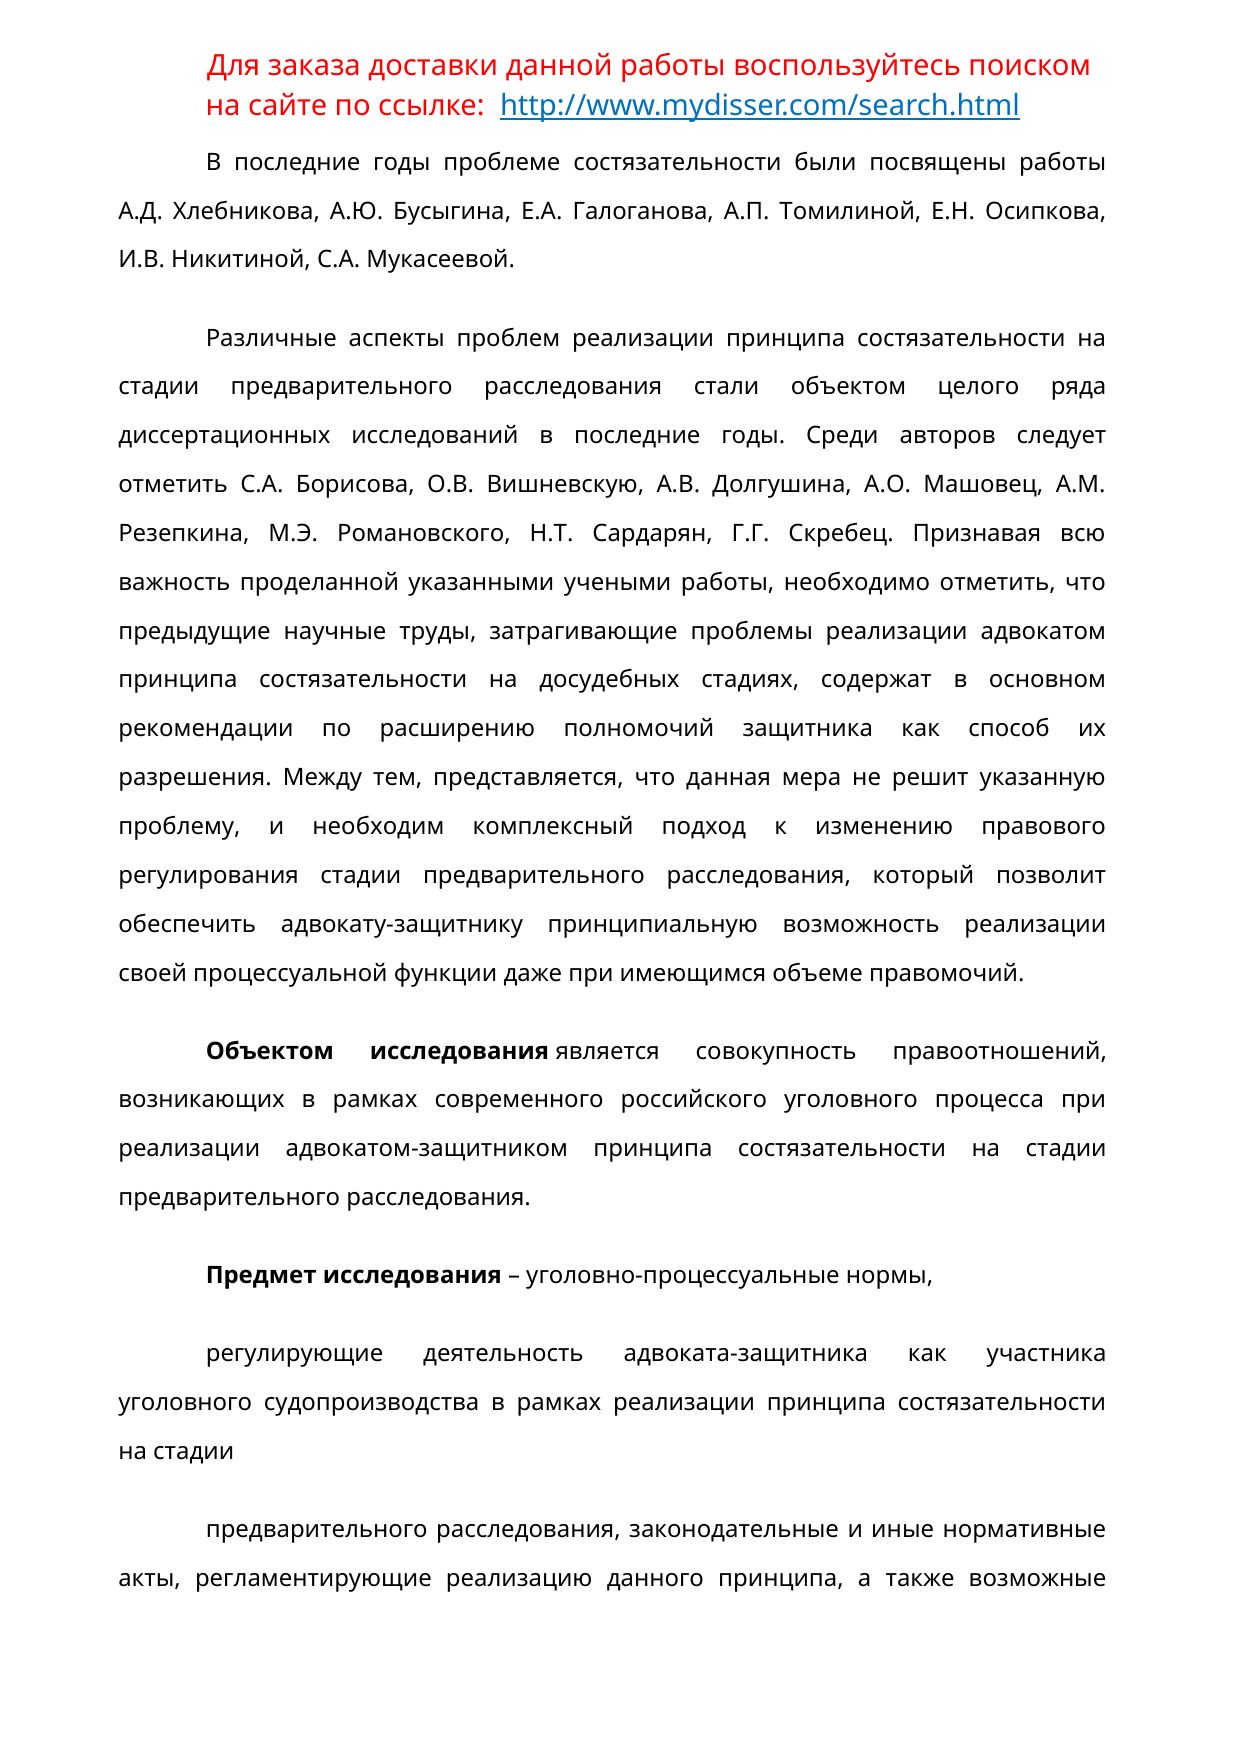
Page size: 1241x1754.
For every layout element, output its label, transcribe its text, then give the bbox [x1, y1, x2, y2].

text регулирующие деятельность адвоката-защитника как участника уголовного судопроизводства в рамках реализации принципа состязательности на стадии [118, 1336, 1107, 1466]
text Различные аспекты проблем реализации принципа состязательности на стадии предварительного расследования стали объектом целого ряда диссертационных исследований в последние годы. Среди авторов следует отметить С.А. Борисова, О.В. Вишневскую, А.В. Долгушина, А.О. Машовец, А.М. Резепкина, М.Э. Романовского, Н.Т. Сардарян, Г.Г. Скребец. Признавая всю важность проделанной указанными учеными работы, необходимо отметить, что предыдущие научные труды, затрагивающие проблемы реализации адвокатом принципа состязательности на досудебных стадиях, содержат в основном рекомендации по расширению полномочий защитника как способ их разрешения. Между тем, представляется, что данная мера не решит указанную проблему, и необходим комплексный подход к изменению правового регулирования стадии предварительного расследования, который позволит обеспечить адвокату-защитнику принципиальную возможность реализации своей процессуальной функции даже при имеющимся объеме правомочий. [118, 320, 1107, 988]
text В последние годы проблеме состязательности были посвящены работы А.Д. Хлебникова, А.Ю. Бусыгина, Е.А. Галоганова, А.П. Томилиной, Е.Н. Осипкова, И.В. Никитиной, С.А. Мукасеевой. [118, 144, 1107, 275]
text Предмет исследования – уголовно-процессуальные нормы, [118, 1258, 1107, 1291]
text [118, 1512, 1107, 1593]
text Объектом исследования является совокупность правоотношений, возникающих в рамках современного российского уголовного процесса при реализации адвокатом-защитником принципа состязательности на стадии предварительного расследования. [118, 1033, 1107, 1213]
